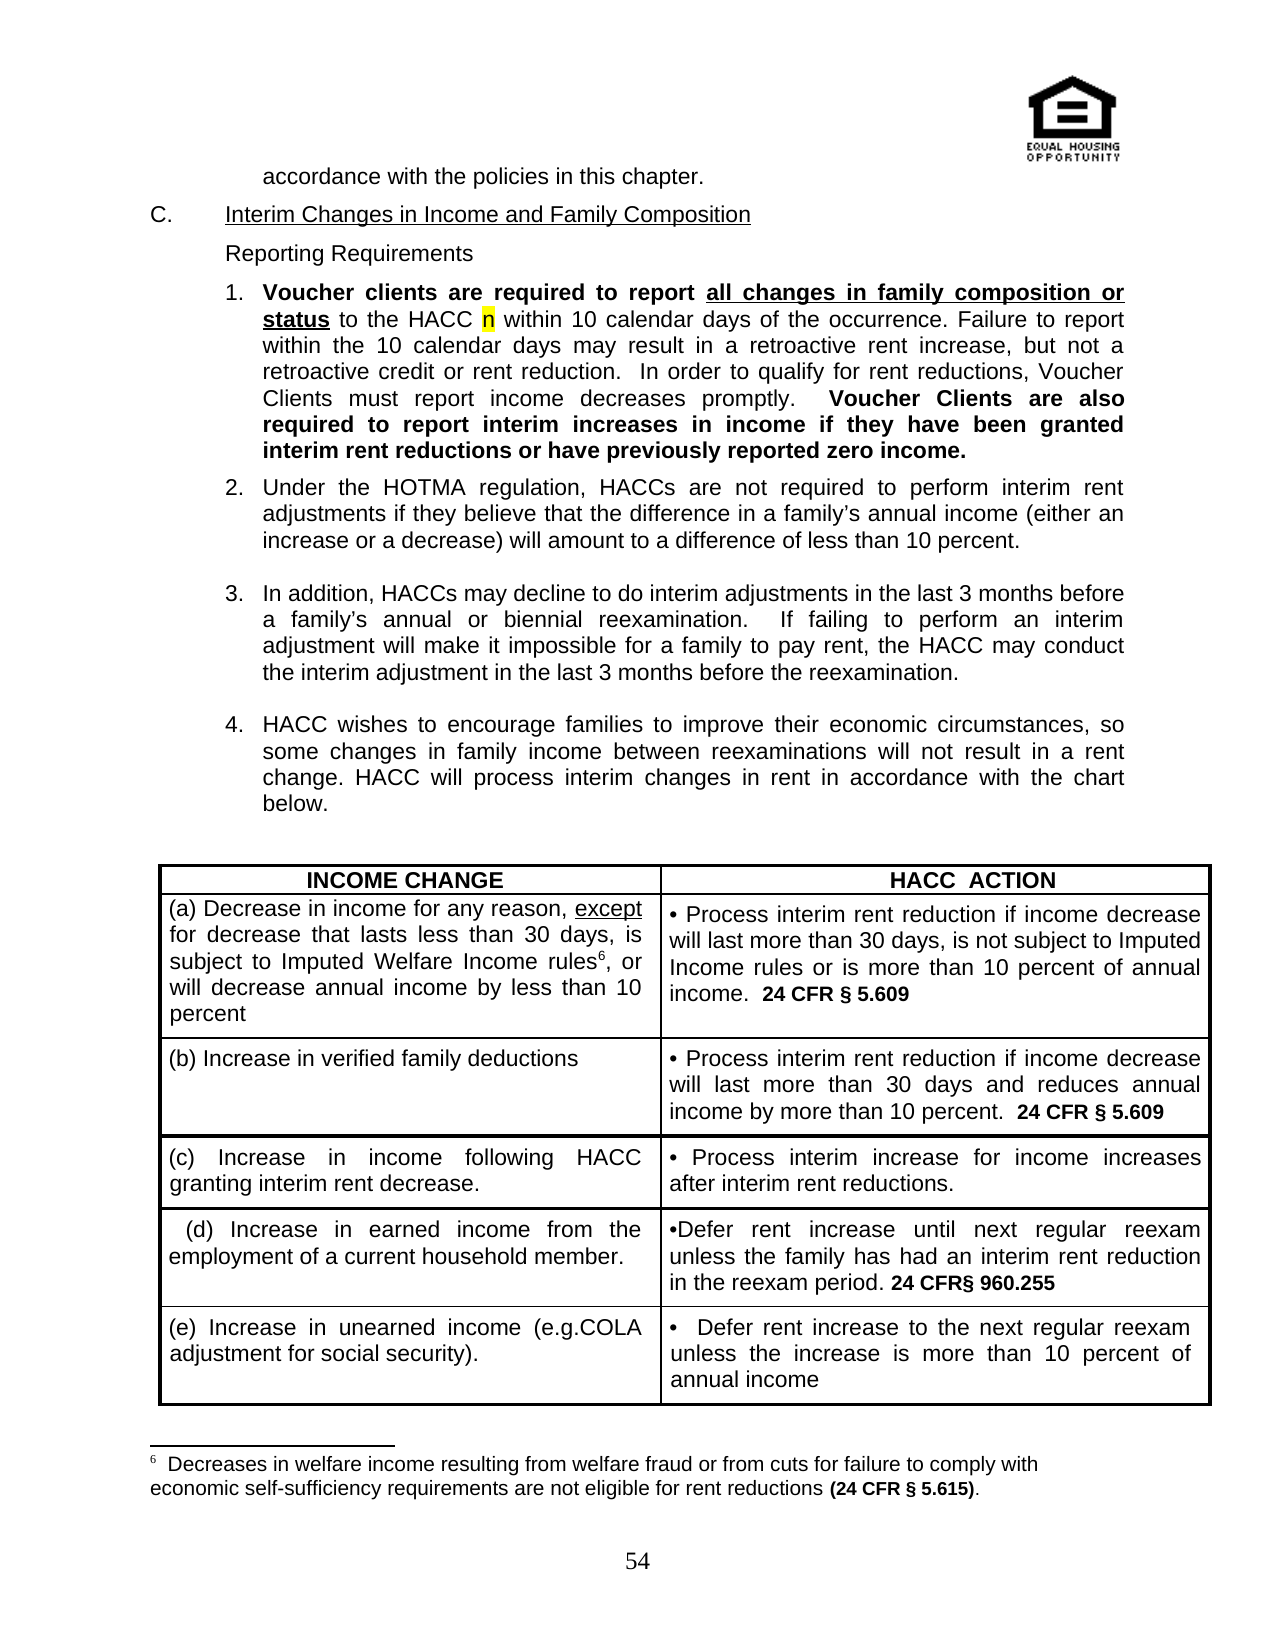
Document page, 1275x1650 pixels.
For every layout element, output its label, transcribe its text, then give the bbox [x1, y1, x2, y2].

table_cell • Defer rent increase to the next regular reexam unless the increase is more than 10 percent of annual income [662, 1307, 1208, 1403]
picture [1026, 74, 1121, 150]
list Under the HOTMA regulation, HACCs are not required to perform interim rent adjustments if they believe that the difference in a family’s annual income (either an increase or a decrease) will amount to a difference of less than 10 percent. [225, 474, 1125, 553]
table_cell (c) Increase in income following HACC granting interim rent decrease. [162, 1138, 660, 1207]
table_cell •Defer rent increase until next regular reexam unless the family has had an interim rent reduction in the reexam period. 24 CFR§ 960.255 [662, 1210, 1208, 1306]
table_cell • Process interim increase for income increases after interim rent reductions. [662, 1138, 1208, 1207]
table_cell (d) Increase in earned income from the employment of a current household member. [162, 1210, 660, 1306]
text Reporting Requirements [150, 240, 1125, 267]
table_cell (e) Increase in unearned income (e.g.COLA adjustment for social security). [162, 1307, 660, 1403]
list In addition, HACCs may decline to do interim adjustments in the last 3 months before a family’s annual or biennial reexamination. If failing to perform an interim adjustment will make it impossible for a family to pay rent, the HACC may conduct the interim adjustment in the last 3 months before the reexamination. [225, 579, 1125, 685]
text 1. Voucher clients are required to report all changes in family composition or status to the HACC n within 10 calendar days of the occurrence. Failure to report within the 10 calendar days may result in a retroactive rent increase, but not a retroactive credit or rent reduction. In order to qualify for rent reductions, Voucher Clients must report income decreases promptly. Voucher Clients are also required to report interim increases in income if they have been granted interim rent reductions or have previously reported zero income. [225, 279, 1125, 464]
table_cell (b) Increase in verified family deductions [162, 1039, 660, 1134]
table_cell • Process interim rent reduction if income decrease will last more than 30 days, is not subject to Imputed Income rules or is more than 10 percent of annual income. 24 CFR § 5.609 [662, 895, 1208, 1037]
table_header INCOME CHANGE [162, 867, 660, 893]
subtitle C. Interim Changes in Income and Family Composition [150, 201, 1125, 228]
list HACC wishes to encourage families to improve their economic circumstances, so some changes in family income between reexaminations will not result in a rent change. HACC will process interim changes in rent in accordance with the chart below. [225, 711, 1125, 817]
table_cell • Process interim rent reduction if income decrease will last more than 30 days and reduces annual income by more than 10 percent. 24 CFR § 5.609 [662, 1039, 1208, 1134]
table_cell (a) Decrease in income for any reason, except for decrease that lasts less than 30 days, is subject to Imputed Welfare Income rules, or will decrease annual income by less than 10 percent [162, 895, 660, 1037]
table_header HACC ACTION [662, 867, 1208, 893]
